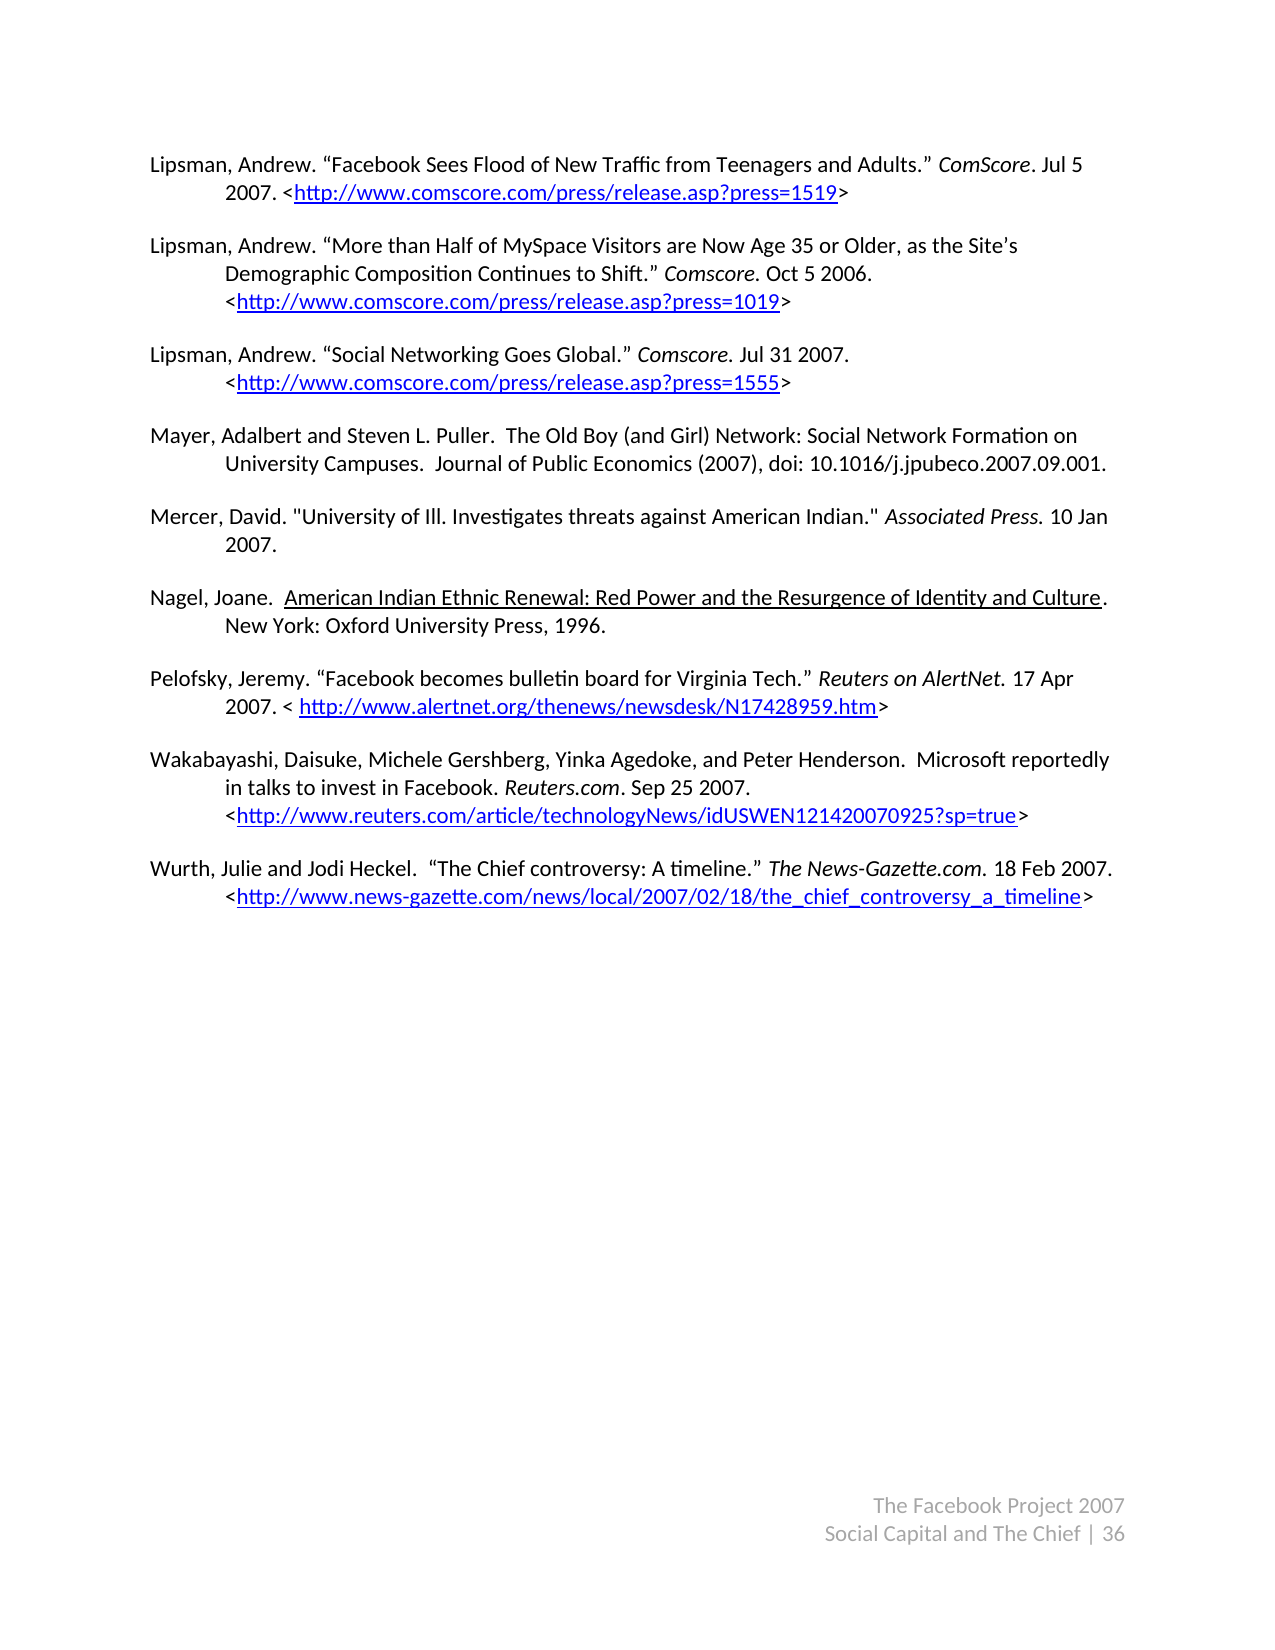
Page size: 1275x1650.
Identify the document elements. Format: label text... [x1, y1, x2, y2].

text Wakabayashi, Daisuke, Michele Gershberg, Yinka Agedoke, and Peter Henderson. Microsoft reportedly in talks to invest in Facebook. Reuters.com. Sep 25 2007. <http://www.reuters.com/article/technologyNews/idUSWEN121420070925?sp=true> [150, 745, 1125, 829]
text Mercer, David. "University of Ill. Investigates threats against American Indian." Associated Press. 10 Jan 2007. [150, 502, 1125, 558]
text Lipsman, Andrew. “Facebook Sees Flood of New Traffic from Teenagers and Adults.” ComScore. Jul 5 2007. <http://www.comscore.com/press/release.asp?press=1519> [150, 150, 1125, 206]
text Lipsman, Andrew. “More than Half of MySpace Visitors are Now Age 35 or Older, as the Site’s Demographic Composition Continues to Shift.” Comscore. Oct 5 2006. <http://www.comscore.com/press/release.asp?press=1019> [150, 231, 1125, 315]
text Mayer, Adalbert and Steven L. Puller. The Old Boy (and Girl) Network: Social Network Formation on University Campuses. Journal of Public Economics (2007), doi: 10.1016/j.jpubeco.2007.09.001. [150, 421, 1125, 477]
text Lipsman, Andrew. “Social Networking Goes Global.” Comscore. Jul 31 2007. <http://www.comscore.com/press/release.asp?press=1555> [150, 340, 1125, 396]
text Wurth, Julie and Jodi Heckel. “The Chief controversy: A timeline.” The News-Gazette.com. 18 Feb 2007. <http://www.news-gazette.com/news/local/2007/02/18/the_chief_controversy_a_timeline> [150, 854, 1125, 910]
text Nagel, Joane. American Indian Ethnic Renewal: Red Power and the Resurgence of Identity and Culture. New York: Oxford University Press, 1996. [150, 583, 1125, 639]
text Pelofsky, Jeremy. “Facebook becomes bulletin board for Virginia Tech.” Reuters on AlertNet. 17 Apr 2007. < http://www.alertnet.org/thenews/newsdesk/N17428959.htm> [150, 664, 1125, 720]
